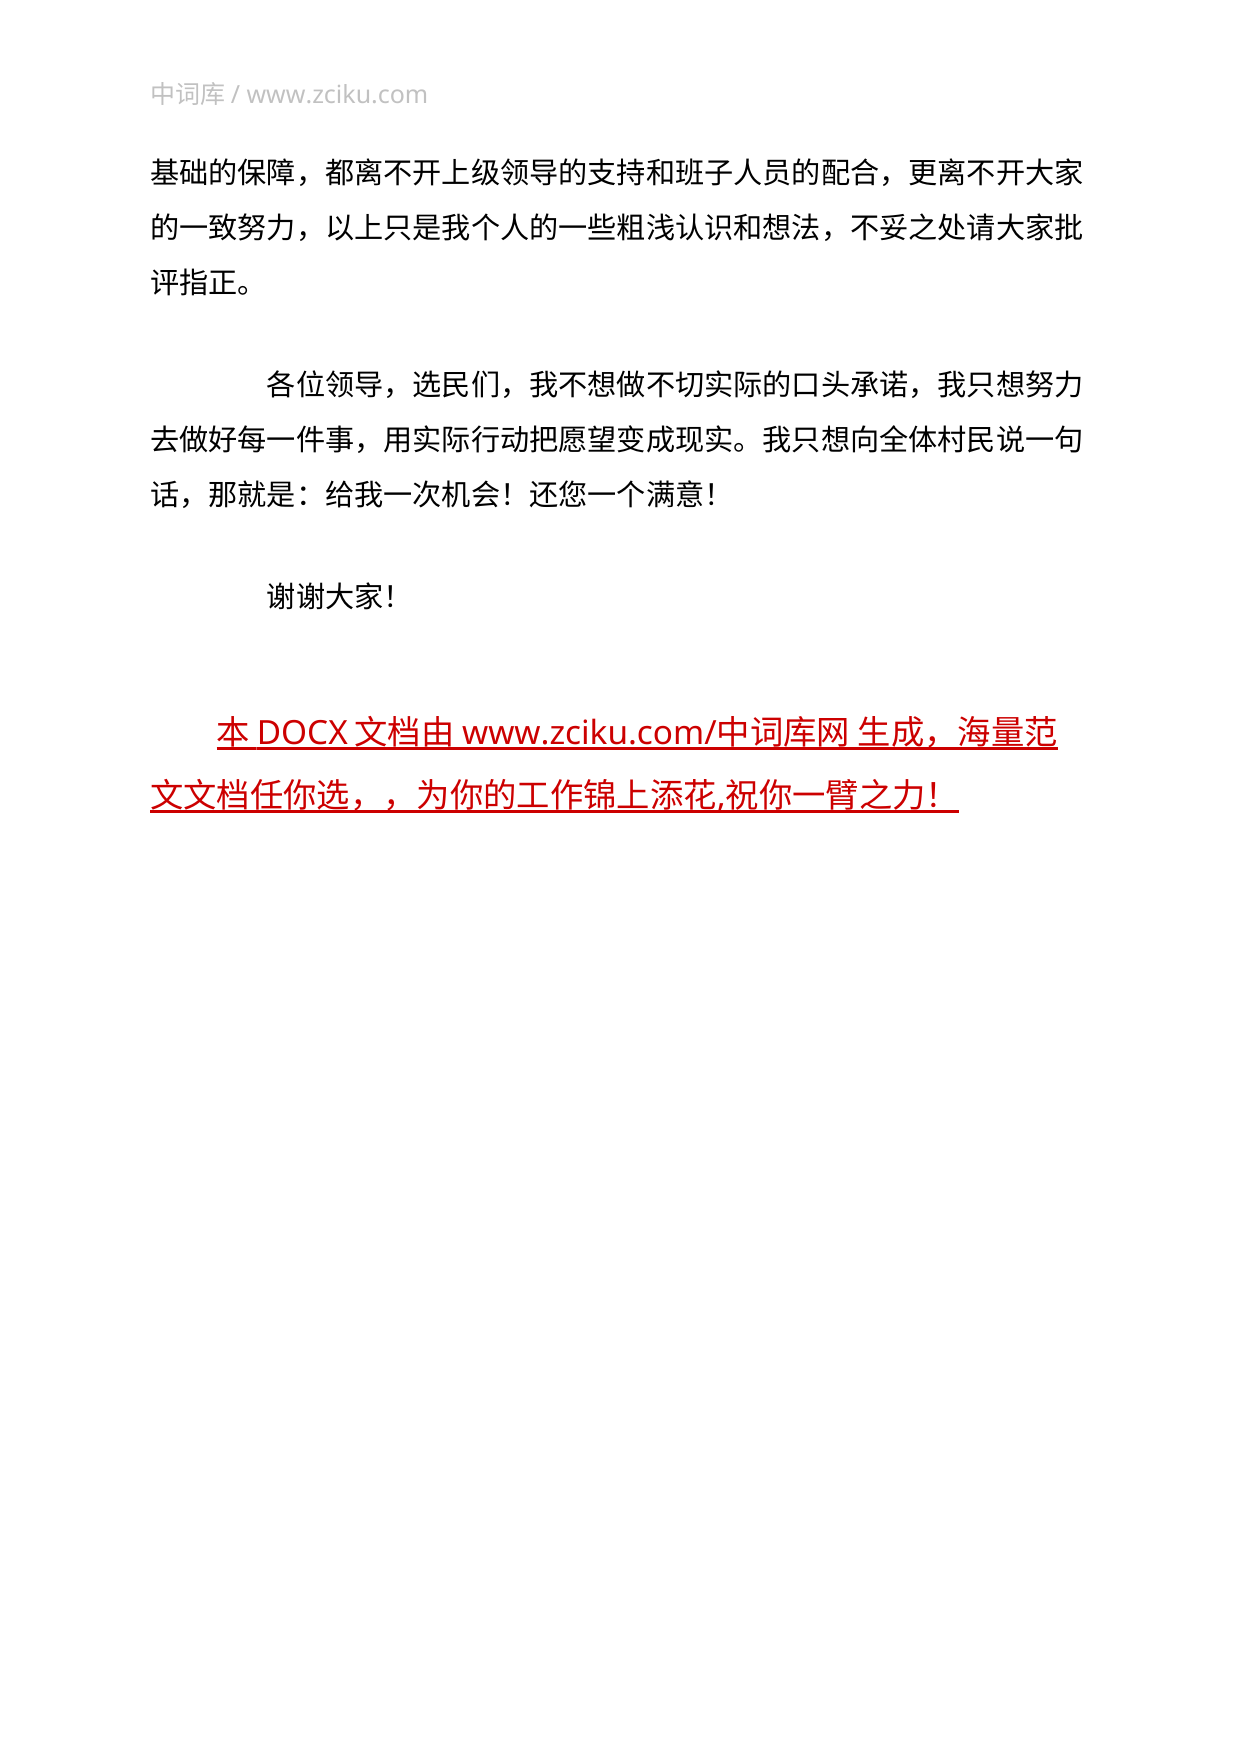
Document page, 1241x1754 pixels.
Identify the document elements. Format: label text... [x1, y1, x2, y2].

text 谢谢大家！ [150, 573, 1090, 615]
text 本DOCX文档由 www.zciku.com/中词库网 生成，海量范文文档任你选，，为你的工作锦上添花,祝你一臂之力！ [150, 706, 1090, 817]
text 各位领导，选民们，我不想做不切实际的口头承诺，我只想努力去做好每一件事，用实际行动把愿望变成现实。我只想向全体村民说一句话，那就是：给我一次机会！还您一个满意！ [150, 362, 1090, 514]
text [150, 150, 1090, 302]
